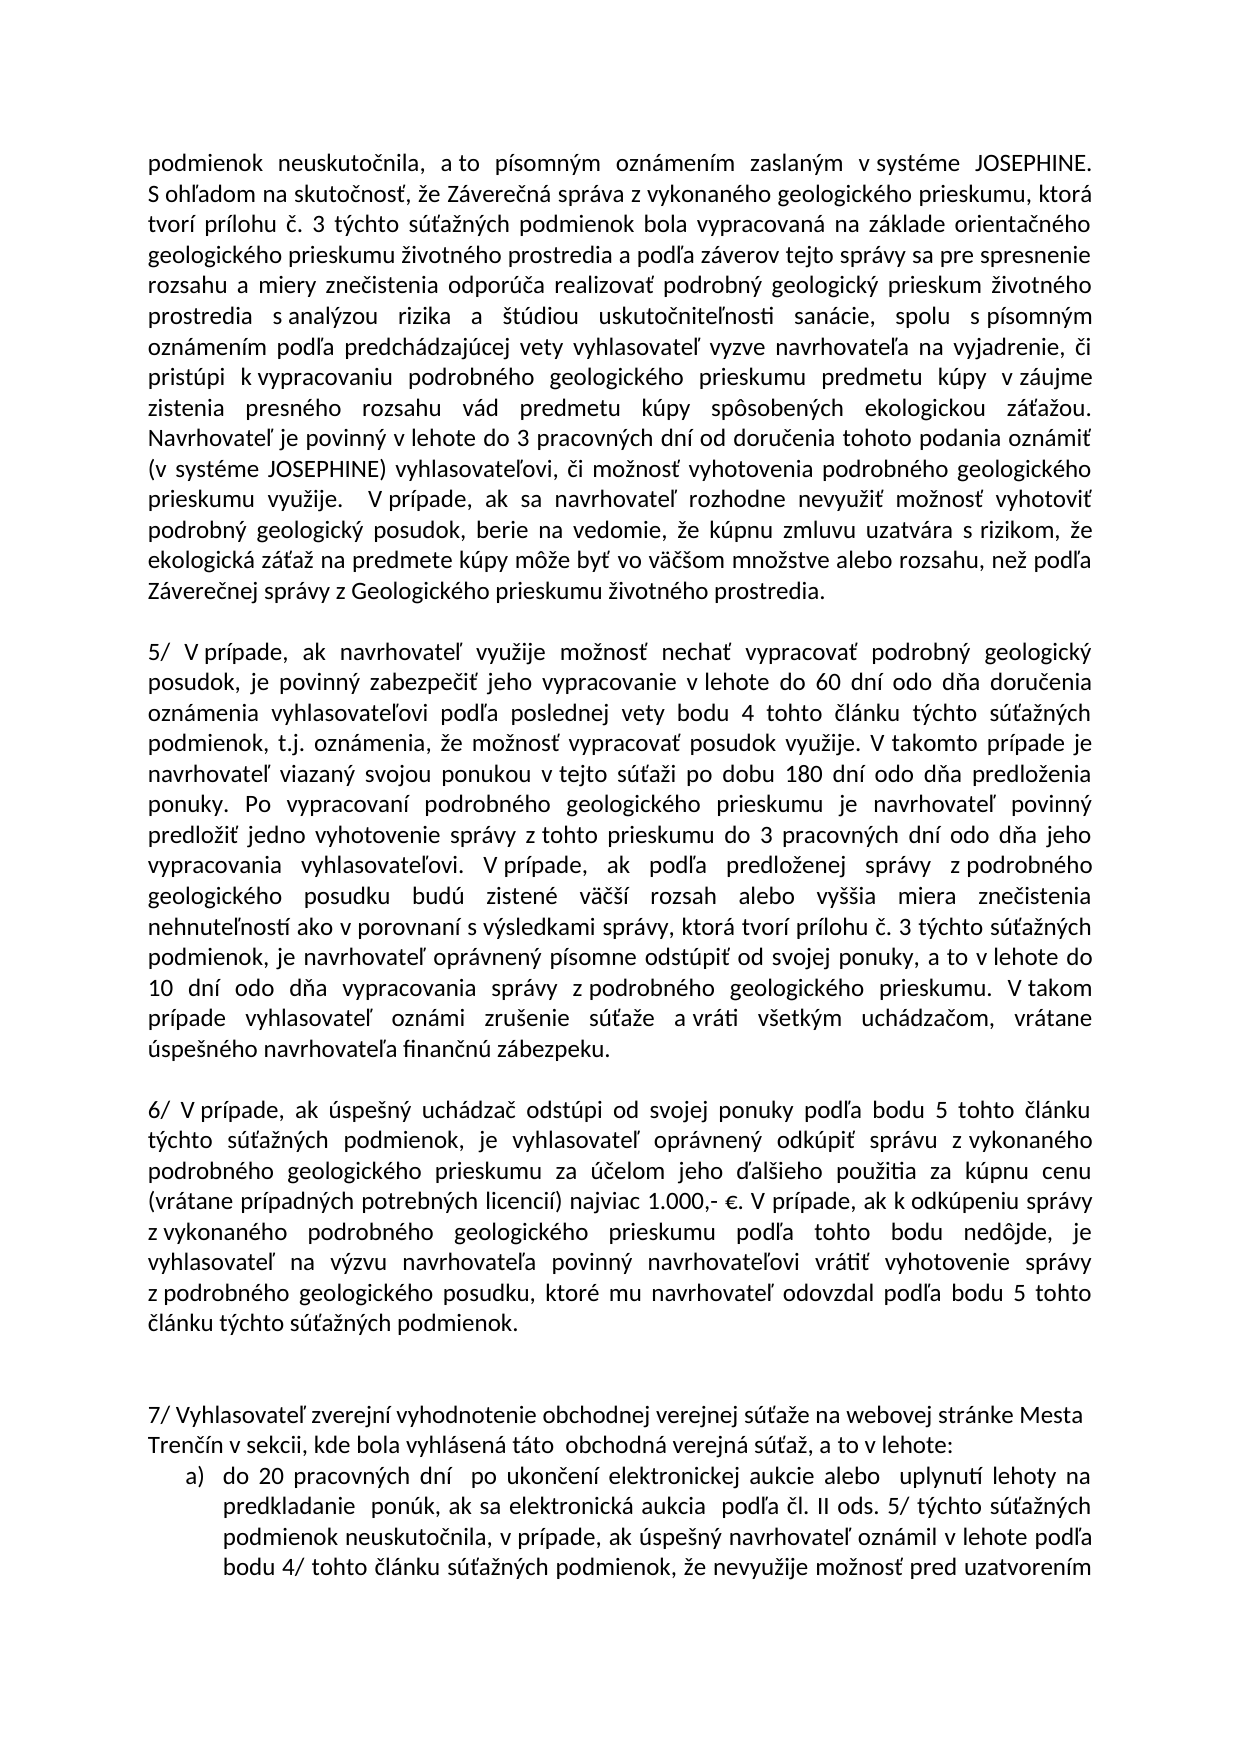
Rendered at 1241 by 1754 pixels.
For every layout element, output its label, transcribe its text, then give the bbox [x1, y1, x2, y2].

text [148, 148, 1093, 605]
text 6/ V prípade, ak úspešný uchádzač odstúpi od svojej ponuky podľa bodu 5 tohto článku týchto súťažných podmienok, je vyhlasovateľ oprávnený odkúpiť správu z vykonaného podrobného geologického prieskumu za účelom jeho ďalšieho použitia za kúpnu cenu (vrátane prípadných potrebných licencií) najviac 1.000,- €. V prípade, ak k odkúpeniu správy z vykonaného podrobného geologického prieskumu podľa tohto bodu nedôjde, je vyhlasovateľ na výzvu navrhovateľa povinný navrhovateľovi vrátiť vyhotovenie správy z podrobného geologického posudku, ktoré mu navrhovateľ odovzdal podľa bodu 5 tohto článku týchto súťažných podmienok. [148, 1094, 1093, 1338]
text 5/ V prípade, ak navrhovateľ využije možnosť nechať vypracovať podrobný geologický posudok, je povinný zabezpečiť jeho vypracovanie v lehote do 60 dní odo dňa doručenia oznámenia vyhlasovateľovi podľa poslednej vety bodu 4 tohto článku týchto súťažných podmienok, t.j. oznámenia, že možnosť vypracovať posudok využije. V takomto prípade je navrhovateľ viazaný svojou ponukou v tejto súťaži po dobu 180 dní odo dňa predloženia ponuky. Po vypracovaní podrobného geologického prieskumu je navrhovateľ povinný predložiť jedno vyhotovenie správy z tohto prieskumu do 3 pracovných dní odo dňa jeho vypracovania vyhlasovateľovi. V prípade, ak podľa predloženej správy z podrobného geologického posudku budú zistené väčší rozsah alebo vyššia miera znečistenia nehnuteľností ako v porovnaní s výsledkami správy, ktorá tvorí prílohu č. 3 týchto súťažných podmienok, je navrhovateľ oprávnený písomne odstúpiť od svojej ponuky, a to v lehote do 10 dní odo dňa vypracovania správy z podrobného geologického prieskumu. V takom prípade vyhlasovateľ oznámi zrušenie súťaže a vráti všetkým uchádzačom, vrátane úspešného navrhovateľa finančnú zábezpeku. [148, 636, 1093, 1063]
text 7/ Vyhlasovateľ zverejní vyhodnotenie obchodnej verejnej súťaže na webovej stránke Mesta Trenčín v sekcii, kde bola vyhlásená táto obchodná verejná súťaž, a to v lehote: [148, 1399, 1093, 1460]
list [185, 1460, 1093, 1582]
